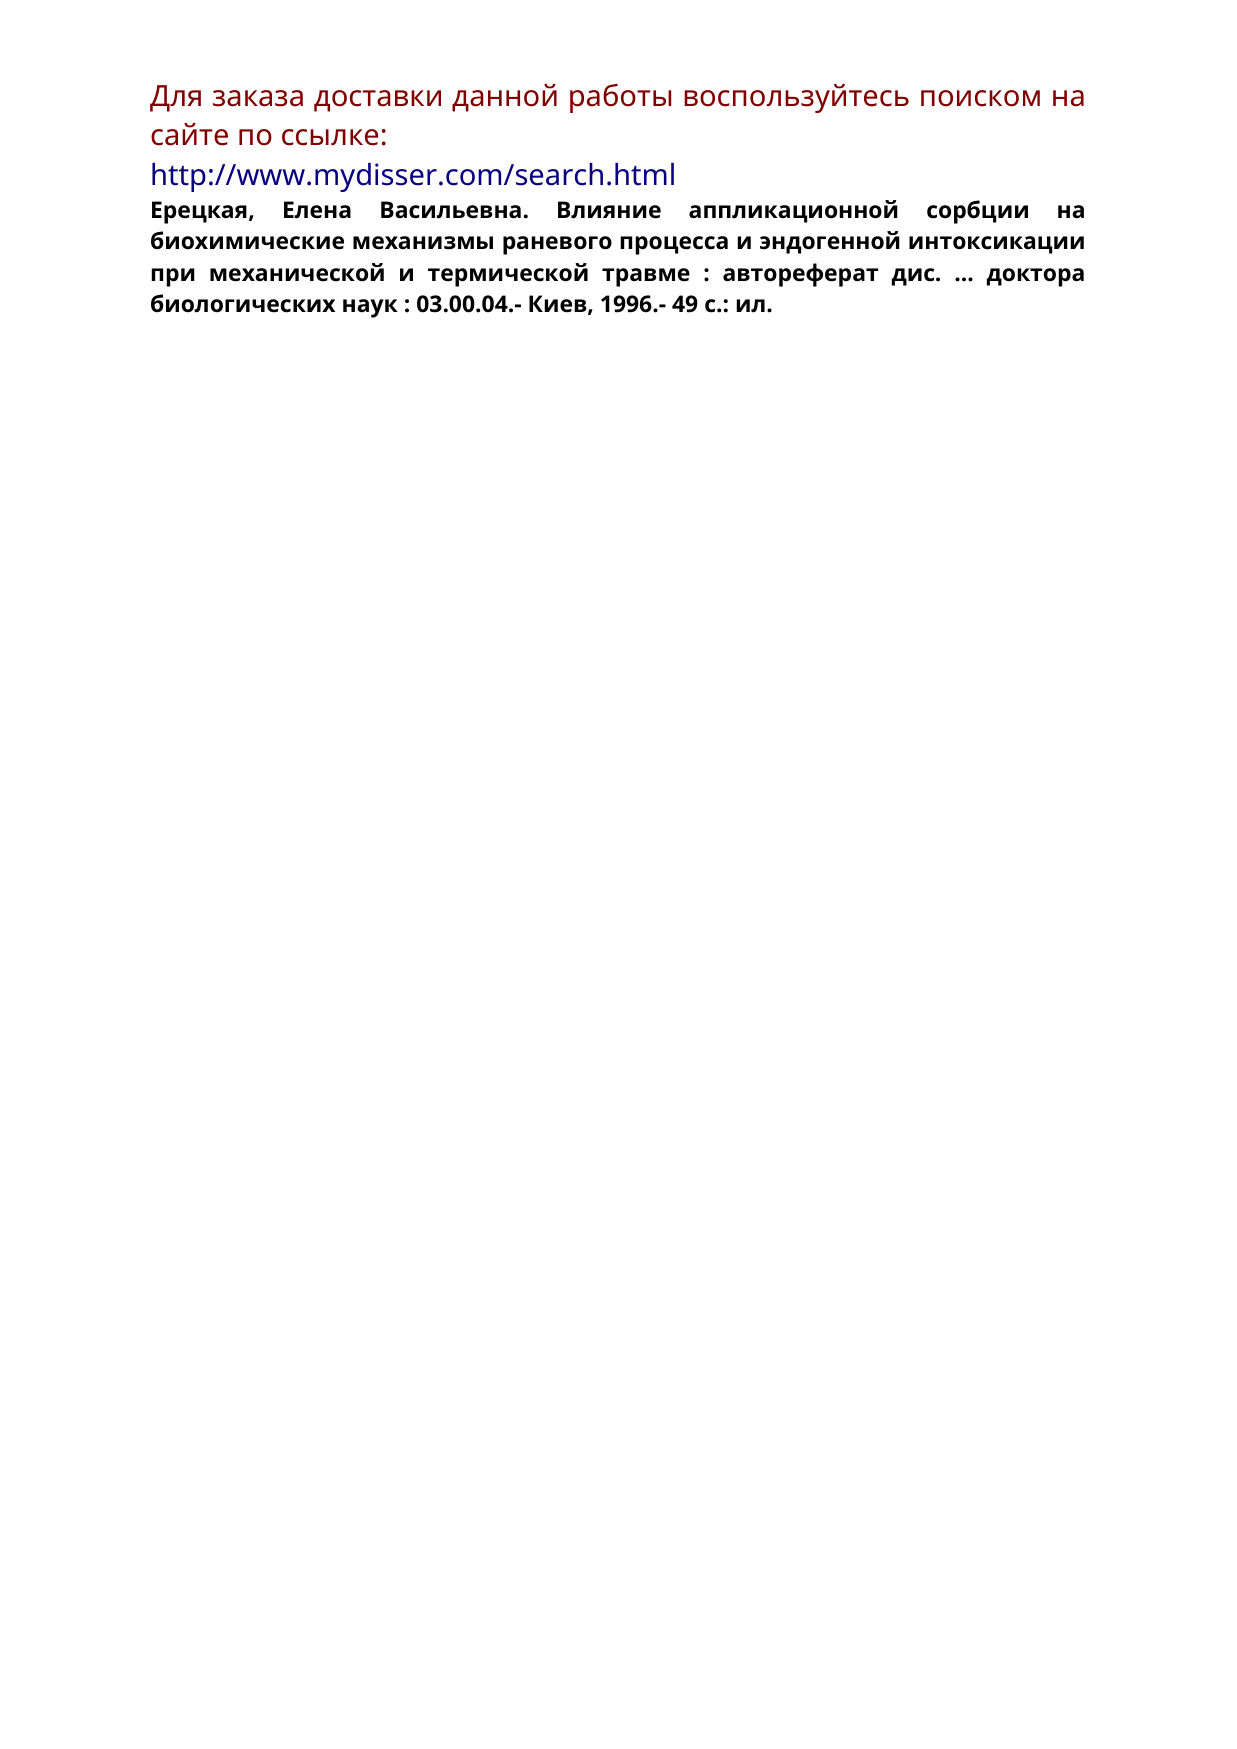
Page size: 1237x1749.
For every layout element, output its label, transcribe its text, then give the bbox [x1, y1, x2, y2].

text Ерецкая, Елена Васильевна. Влияние аппликационной сорбции на биохимические механизмы раневого процесса и эндогенной интоксикации при механической и термической травме : автореферат дис. ... доктора биологических наук : 03.00.04.- Киев, 1996.- 49 с.: ил. [150, 194, 1086, 319]
